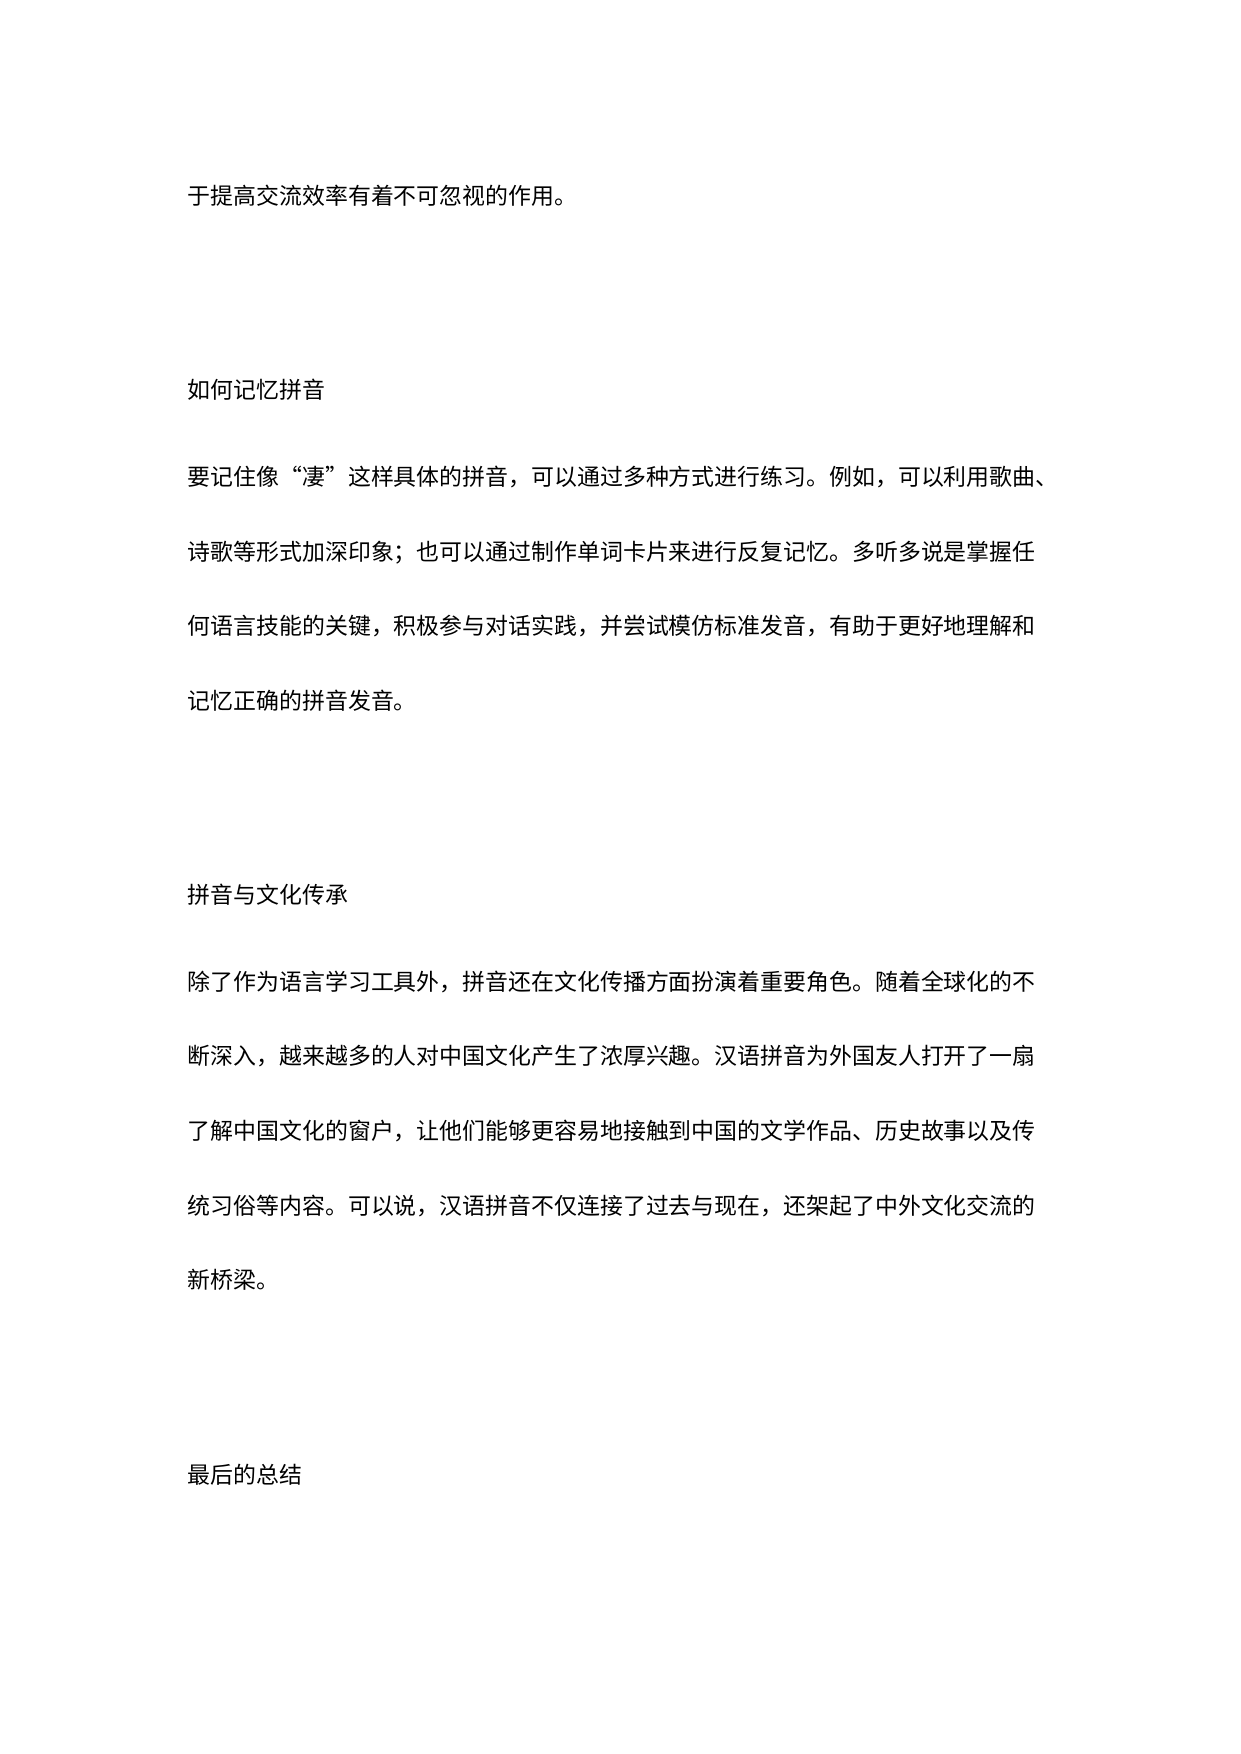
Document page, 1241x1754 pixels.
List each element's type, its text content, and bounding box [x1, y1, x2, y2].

text 拼音与文化传承 [187, 861, 1053, 926]
text 要记住像“凄”这样具体的拼音，可以通过多种方式进行练习。例如，可以利用歌曲、诗歌等形式加深印象；也可以通过制作单词卡片来进行反复记忆。多听多说是掌握任何语言技能的关键，积极参与对话实践，并尝试模仿标准发音，有助于更好地理解和记忆正确的拼音发音。 [187, 443, 1053, 732]
text 除了作为语言学习工具外，拼音还在文化传播方面扮演着重要角色。随着全球化的不断深入，越来越多的人对中国文化产生了浓厚兴趣。汉语拼音为外国友人打开了一扇了解中国文化的窗户，让他们能够更容易地接触到中国的文学作品、历史故事以及传统习俗等内容。可以说，汉语拼音不仅连接了过去与现在，还架起了中外文化交流的新桥梁。 [187, 948, 1053, 1311]
text 如何记忆拼音 [187, 356, 1053, 421]
text 最后的总结 [187, 1441, 1053, 1506]
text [187, 162, 1053, 227]
